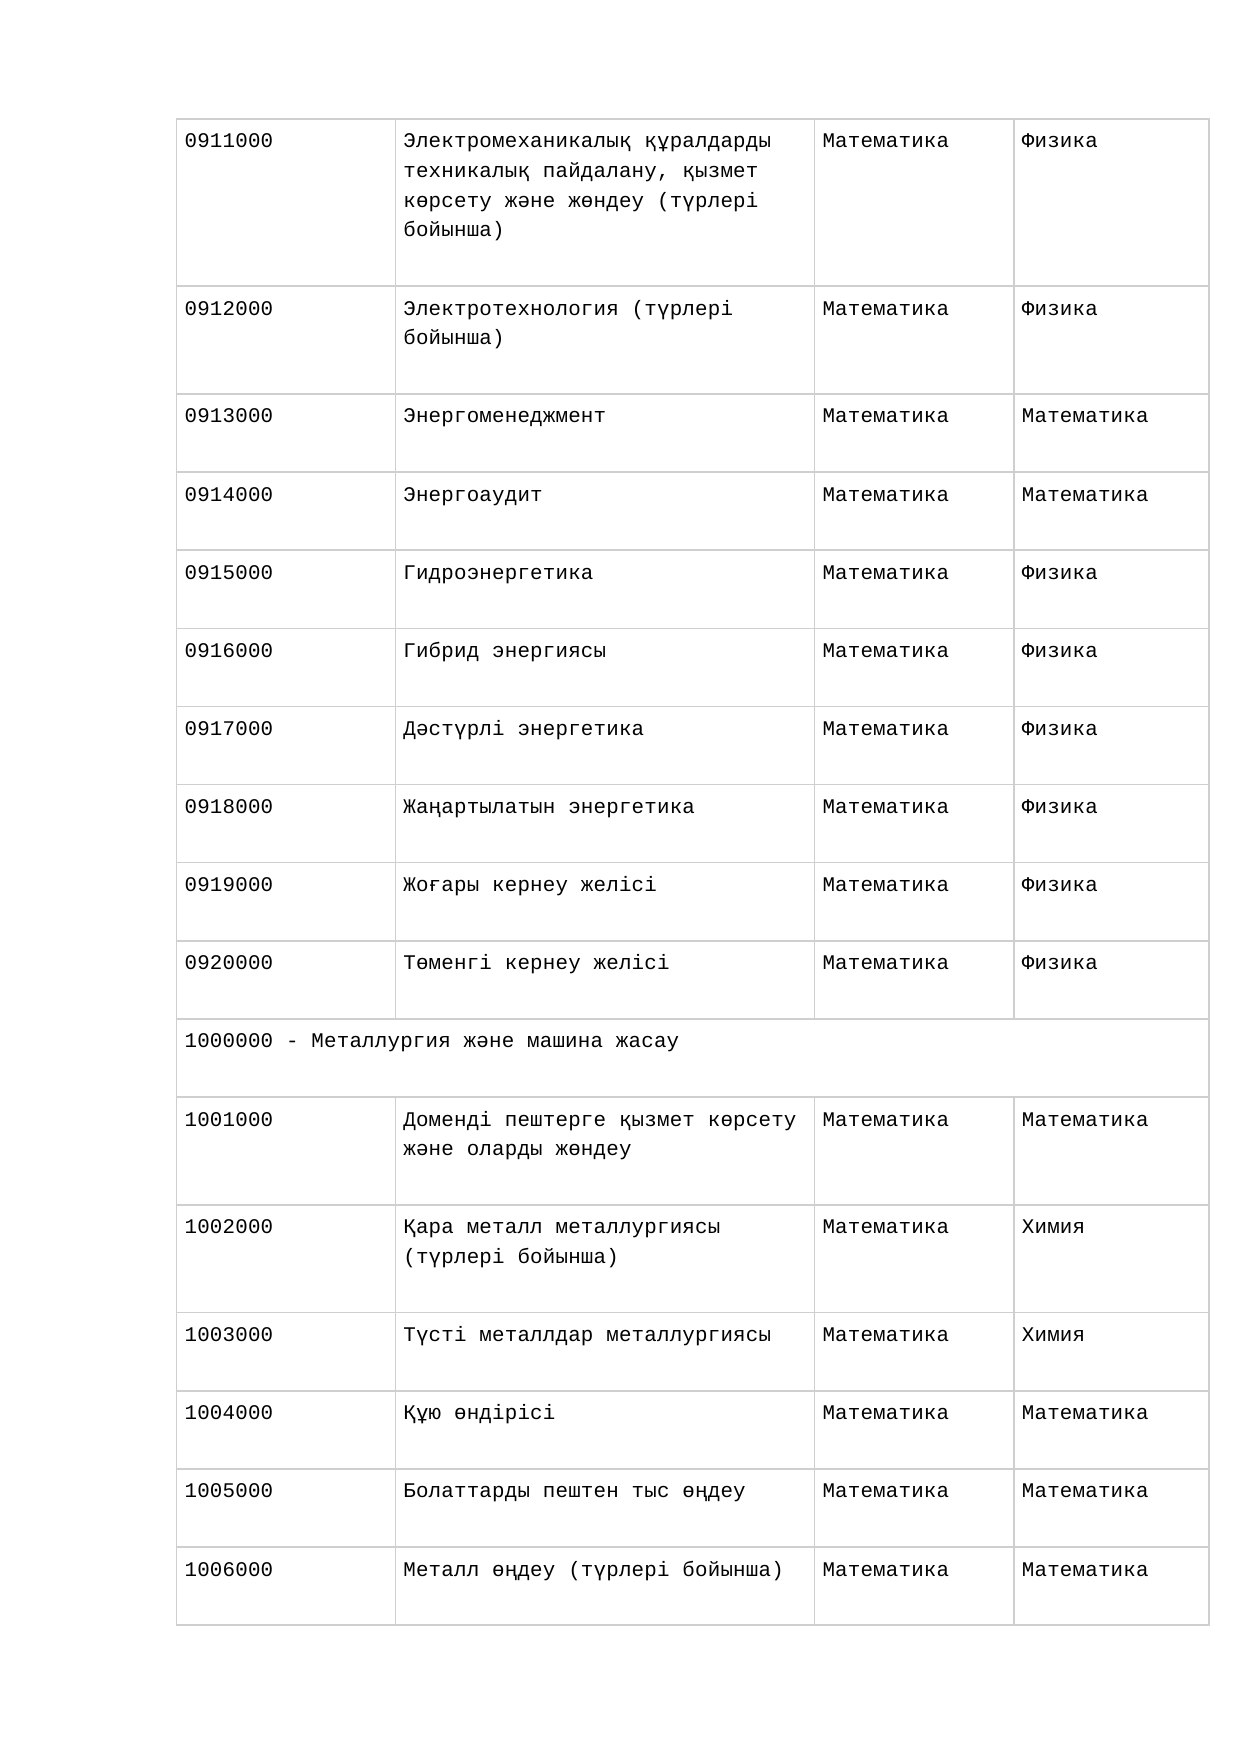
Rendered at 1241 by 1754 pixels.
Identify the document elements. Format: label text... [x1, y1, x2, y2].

table_cell 1001000 [177, 1098, 395, 1204]
table_cell Гибрид энергиясы [396, 629, 814, 706]
table_cell Металл өңдеу (түрлері бойынша) [396, 1548, 814, 1624]
table_cell 0915000 [177, 551, 395, 627]
table_cell 0916000 [177, 629, 395, 706]
table_cell 0920000 [177, 942, 395, 1018]
table_cell Түсті металлдар металлургиясы [396, 1313, 814, 1390]
table_cell 0917000 [177, 707, 395, 784]
table_cell 0914000 [177, 473, 395, 549]
table_cell Физика [1015, 707, 1208, 784]
table_cell Физика [1015, 629, 1208, 706]
table_cell Электромеханикалық құралдарды техникалық пайдалану, қызмет көрсету және жөндеу (түрлері бойынша) [396, 120, 814, 285]
table_cell Жаңартылатын энергетика [396, 785, 814, 862]
table_cell Жоғары кернеу желісі [396, 863, 814, 940]
table_cell Электротехнология (түрлері бойынша) [396, 287, 814, 393]
table_cell Математика [815, 707, 1013, 784]
table_cell 1005000 [177, 1470, 395, 1546]
table_cell Математика [815, 1470, 1013, 1546]
table_cell Энергоаудит [396, 473, 814, 549]
table_cell Математика [1015, 1548, 1208, 1624]
table_cell Химия [1015, 1206, 1208, 1312]
table_cell Математика [815, 629, 1013, 706]
table_cell Физика [1015, 120, 1208, 285]
table_cell Доменді пештерге қызмет көрсету және оларды жөндеу [396, 1098, 814, 1204]
table_cell Математика [1015, 1098, 1208, 1204]
table_cell 0912000 [177, 287, 395, 393]
table_cell Болаттарды пештен тыс өңдеу [396, 1470, 814, 1546]
table_cell Математика [815, 1098, 1013, 1204]
table_cell Математика [815, 942, 1013, 1018]
table_cell Төменгі кернеу желісі [396, 942, 814, 1018]
table_cell Математика [815, 1206, 1013, 1312]
table_cell Химия [1015, 1313, 1208, 1390]
table_cell 1003000 [177, 1313, 395, 1390]
table_cell Математика [815, 473, 1013, 549]
table_cell Физика [1015, 785, 1208, 862]
table_cell Математика [815, 1548, 1013, 1624]
table_cell Математика [1015, 473, 1208, 549]
table_cell 0918000 [177, 785, 395, 862]
table_cell Математика [815, 120, 1013, 285]
table_cell Математика [1015, 1392, 1208, 1468]
table_cell Математика [815, 287, 1013, 393]
table_cell Дәстүрлі энергетика [396, 707, 814, 784]
table_cell 0911000 [177, 120, 395, 285]
table_cell Математика [815, 395, 1013, 471]
table_cell Физика [1015, 551, 1208, 627]
table_cell 1004000 [177, 1392, 395, 1468]
table_cell Құю өндірісі [396, 1392, 814, 1468]
table_cell 0919000 [177, 863, 395, 940]
table_cell 0913000 [177, 395, 395, 471]
table_cell Гидроэнергетика [396, 551, 814, 627]
table_cell 1000000 - Металлургия және машина жасау [177, 1020, 1208, 1096]
table_cell Математика [1015, 1470, 1208, 1546]
table_cell Математика [815, 1313, 1013, 1390]
table_cell Физика [1015, 863, 1208, 940]
table_cell 1006000 [177, 1548, 395, 1624]
table_cell Математика [815, 863, 1013, 940]
table_cell Математика [815, 785, 1013, 862]
table_cell Математика [1015, 395, 1208, 471]
table_cell Энергоменеджмент [396, 395, 814, 471]
table_cell Қара металл металлургиясы (түрлері бойынша) [396, 1206, 814, 1312]
table_cell Математика [815, 551, 1013, 627]
table_cell Физика [1015, 287, 1208, 393]
table_cell Физика [1015, 942, 1208, 1018]
table_cell Математика [815, 1392, 1013, 1468]
table_cell 1002000 [177, 1206, 395, 1312]
